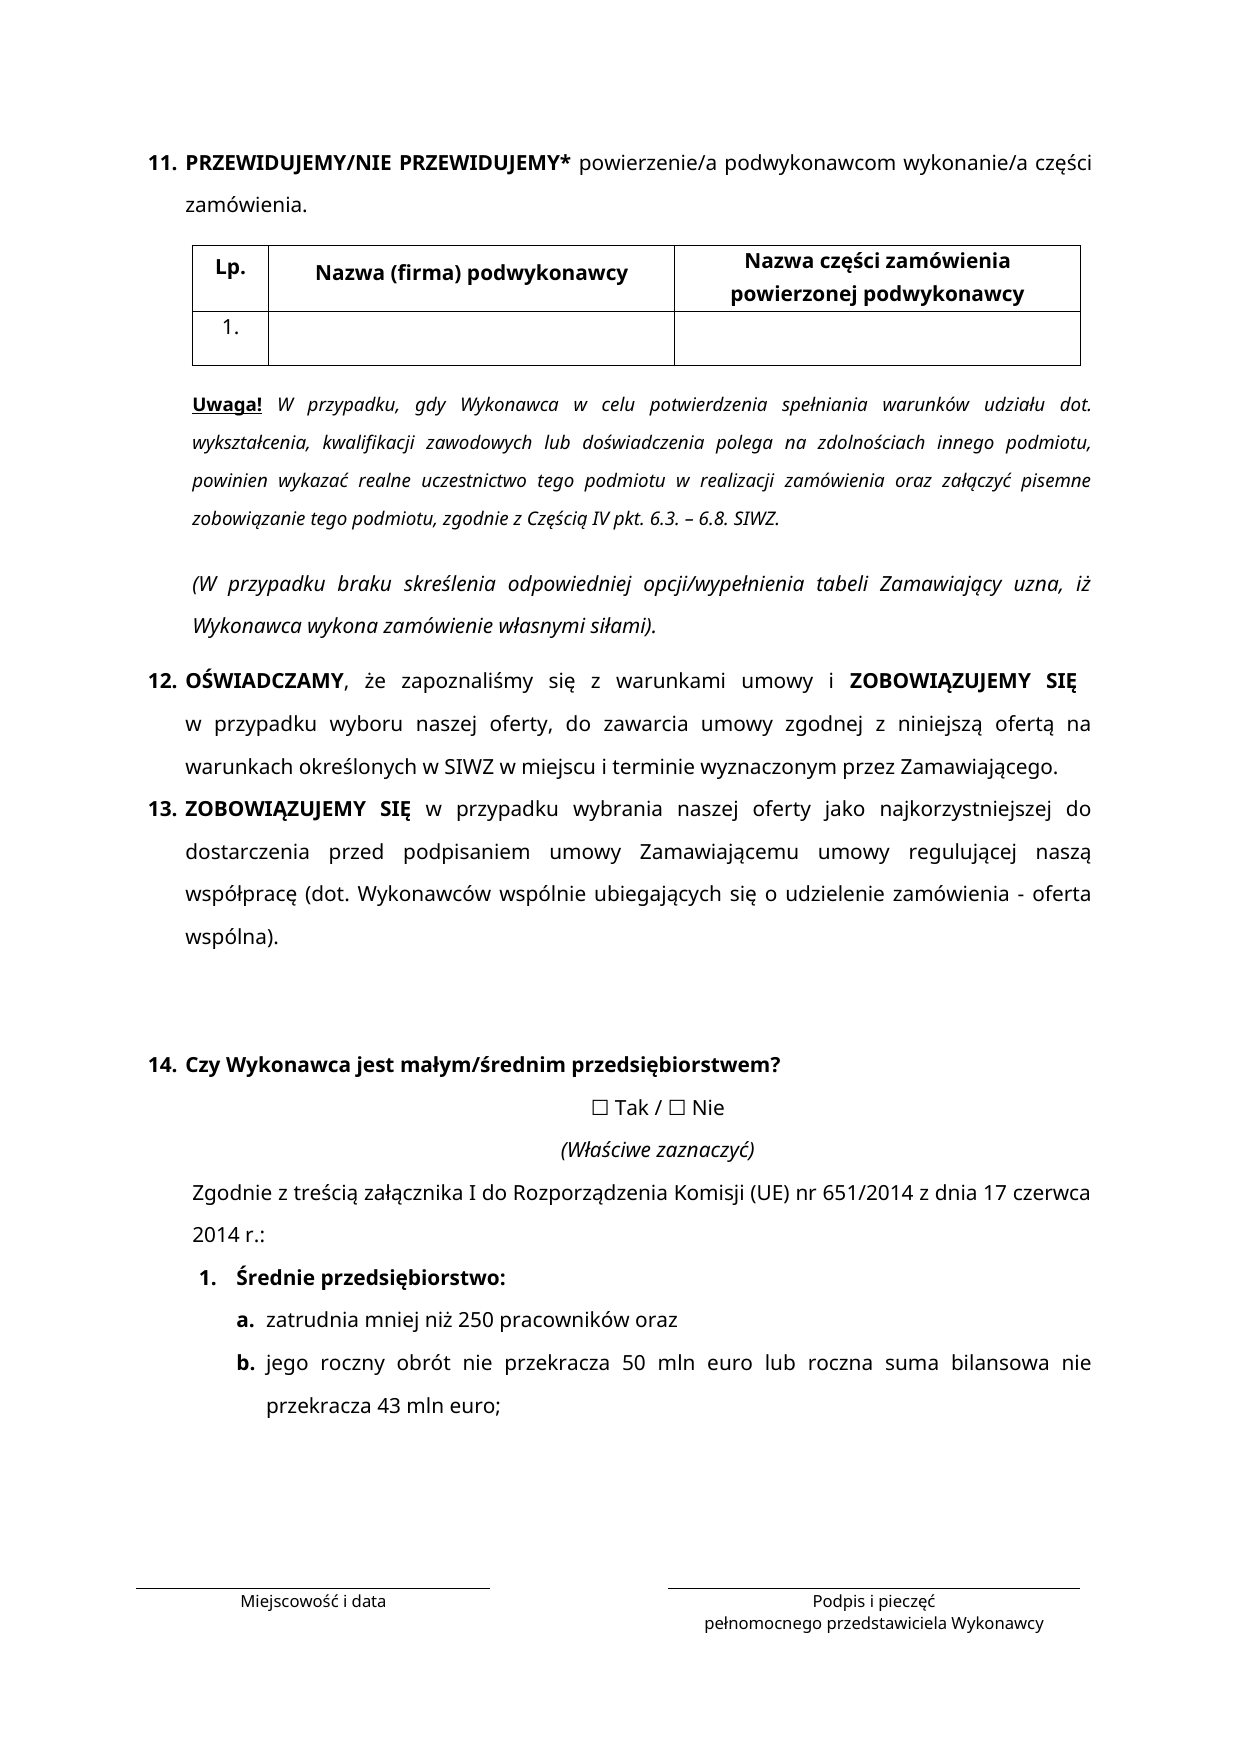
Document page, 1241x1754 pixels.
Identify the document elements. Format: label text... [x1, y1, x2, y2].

table_cell [269, 312, 674, 365]
table_cell 1. [193, 312, 268, 365]
list zatrudnia mniej niż 250 pracowników oraz [236, 1306, 1093, 1334]
list Zgodnie z treścią załącznika I do Rozporządzenia Komisji (UE) nr 651/2014 z dnia 17 czerwca 2014 r.: [192, 1178, 1093, 1249]
list ZOBOWIĄZUJEMY SIĘ w przypadku wybrania naszej oferty jako najkorzystniejszej do dostarczenia przed podpisaniem umowy Zamawiającemu umowy regulującej naszą współpracę (dot. Wykonawców wspólnie ubiegających się o udzielenie zamówienia - oferta wspólna). [148, 794, 1093, 951]
list Tak / Nie [223, 1093, 1093, 1121]
list Czy Wykonawca jest małym/średnim przedsiębiorstwem? [148, 1050, 1093, 1078]
list (Właściwe zaznaczyć) [223, 1135, 1093, 1164]
table_header Nazwa (firma) podwykonawcy [269, 246, 674, 311]
table_header Lp. [193, 246, 268, 311]
list OŚWIADCZAMY, że zapoznaliśmy się z warunkami umowy i ZOBOWIĄZUJEMY SIĘ w przypadku wyboru naszej oferty, do zawarcia umowy zgodnej z niniejszą ofertą na warunkach określonych w SIWZ w miejscu i terminie wyznaczonym przez Zamawiającego. [148, 667, 1093, 780]
table_cell [675, 312, 1080, 365]
text Uwaga! W przypadku, gdy Wykonawca w celu potwierdzenia spełniania warunków udziału dot. wykształcenia, kwalifikacji zawodowych lub doświadczenia polega na zdolnościach innego podmiotu, powinien wykazać realne uczestnictwo tego podmiotu w realizacji zamówienia oraz załączyć pisemne zobowiązanie tego podmiotu, zgodnie z Częścią IV pkt. 6.3. – 6.8. SIWZ. [192, 391, 1093, 531]
list PRZEWIDUJEMY/NIE PRZEWIDUJEMY* powierzenie/a podwykonawcom wykonanie/a części zamówienia. [148, 148, 1093, 219]
table_header Nazwa części zamówienia powierzonej podwykonawcy [675, 246, 1080, 311]
list Średnie przedsiębiorstwo: [199, 1263, 1093, 1291]
text (W przypadku braku skreślenia odpowiedniej opcji/wypełnienia tabeli Zamawiający uzna, iż Wykonawca wykona zamówienie własnymi siłami). [192, 569, 1093, 640]
list jego roczny obrót nie przekracza 50 mln euro lub roczna suma bilansowa nie przekracza 43 mln euro; [236, 1348, 1093, 1419]
